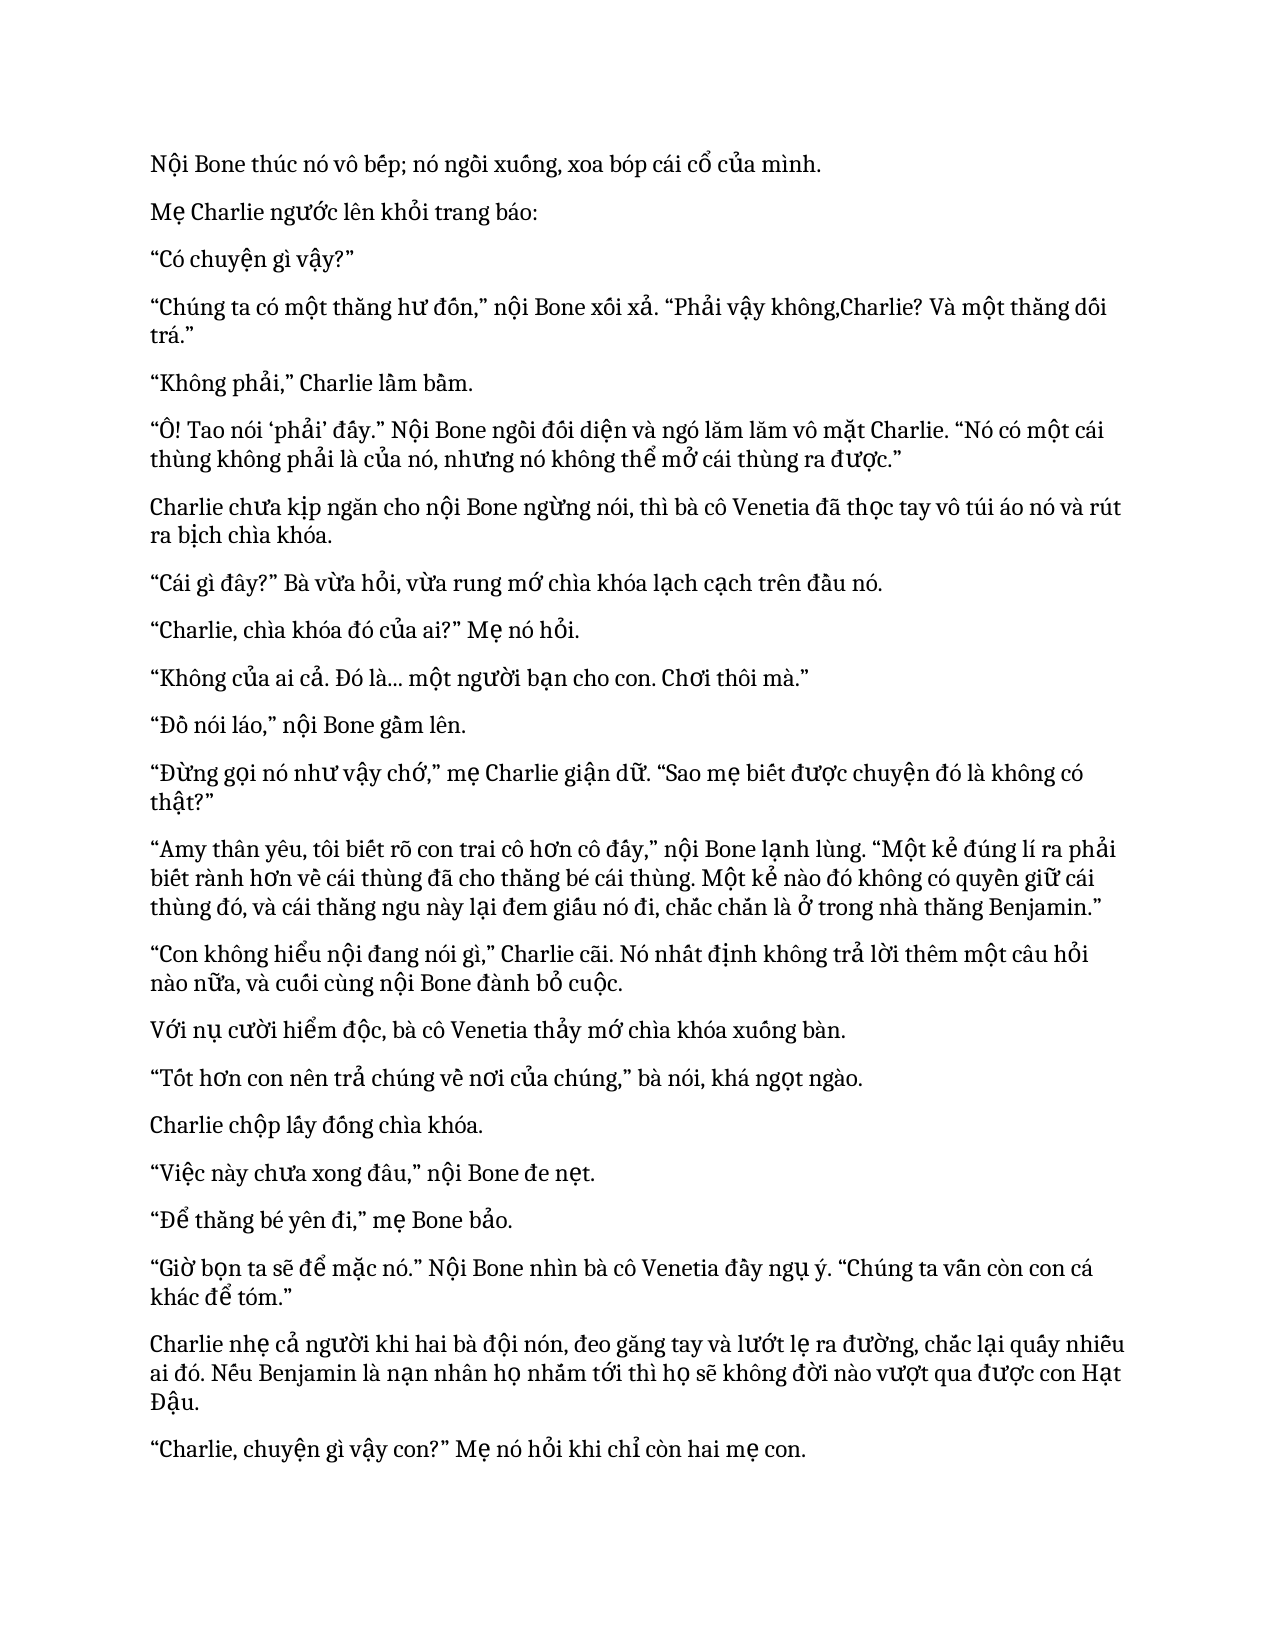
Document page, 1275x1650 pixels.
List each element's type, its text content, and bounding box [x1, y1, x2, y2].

text “Tốt hơn con nên trả chúng về nơi của chúng,” bà nói, khá ngọt ngào. [150, 1064, 1125, 1092]
text Mẹ Charlie ngước lên khỏi trang báo: [150, 197, 1125, 226]
text “Để thằng bé yên đi,” mẹ Bone bảo. [150, 1206, 1125, 1235]
text “Chúng ta có một thằng hư đốn,” nội Bone xối xả. “Phải vậy không,Charlie? Và một thằng dối trá.” [150, 292, 1125, 350]
text “Cái gì đây?” Bà vừa hỏi, vừa rung mớ chìa khóa lạch cạch trên đầu nó. [150, 569, 1125, 597]
text “Không của ai cả. Đó là... một người bạn cho con. Chơi thôi mà.” [150, 664, 1125, 692]
text “Charlie, chuyện gì vậy con?” Mẹ nó hỏi khi chỉ còn hai mẹ con. [150, 1435, 1125, 1464]
text “Đồ nói láo,” nội Bone gầm lên. [150, 711, 1125, 740]
text Với nụ cười hiểm độc, bà cô Venetia thảy mớ chìa khóa xuống bàn. [150, 1016, 1125, 1045]
text Charlie nhẹ cả người khi hai bà đội nón, đeo găng tay và lướt lẹ ra đường, chắc lại quấy nhiễu ai đó. Nếu Benjamin là nạn nhân họ nhắm tới thì họ sẽ không đời nào vượt qua được con Hạt Đậu. [150, 1330, 1125, 1416]
text “Charlie, chìa khóa đó của ai?” Mẹ nó hỏi. [150, 616, 1125, 645]
text “Có chuyện gì vậy?” [150, 245, 1125, 274]
text Charlie chưa kịp ngăn cho nội Bone ngừng nói, thì bà cô Venetia đã thọc tay vô túi áo nó và rút ra bịch chìa khóa. [150, 492, 1125, 550]
text “Con không hiểu nội đang nói gì,” Charlie cãi. Nó nhất định không trả lời thêm một câu hỏi nào nữa, và cuối cùng nội Bone đành bỏ cuộc. [150, 940, 1125, 997]
text “Việc này chưa xong đâu,” nội Bone đe nẹt. [150, 1159, 1125, 1187]
text Nội Bone thúc nó vô bếp; nó ngồi xuống, xoa bóp cái cổ của mình. [150, 150, 1125, 179]
text “Không phải,” Charlie lầm bầm. [150, 369, 1125, 397]
text “Amy thân yêu, tôi biết rõ con trai cô hơn cô đấy,” nội Bone lạnh lùng. “Một kẻ đúng lí ra phải biết rành hơn về cái thùng đã cho thằng bé cái thùng. Một kẻ nào đó không có quyền giữ cái thùng đó, và cái thằng ngu này lại đem giấu nó đi, chắc chắn là ở trong nhà thằng Benjamin.” [150, 835, 1125, 921]
text “Ô! Tao nói ‘phải’ đấy.” Nội Bone ngồi đối diện và ngó lăm lăm vô mặt Charlie. “Nó có một cái thùng không phải là của nó, nhưng nó không thể mở cái thùng ra được.” [150, 416, 1125, 474]
text Charlie chộp lấy đống chìa khóa. [150, 1111, 1125, 1140]
text “Đừng gọi nó như vậy chớ,” mẹ Charlie giận dữ. “Sao mẹ biết được chuyện đó là không có thật?” [150, 759, 1125, 816]
text “Giờ bọn ta sẽ để mặc nó.” Nội Bone nhìn bà cô Venetia đầy ngụ ý. “Chúng ta vẫn còn con cá khác để tóm.” [150, 1254, 1125, 1311]
